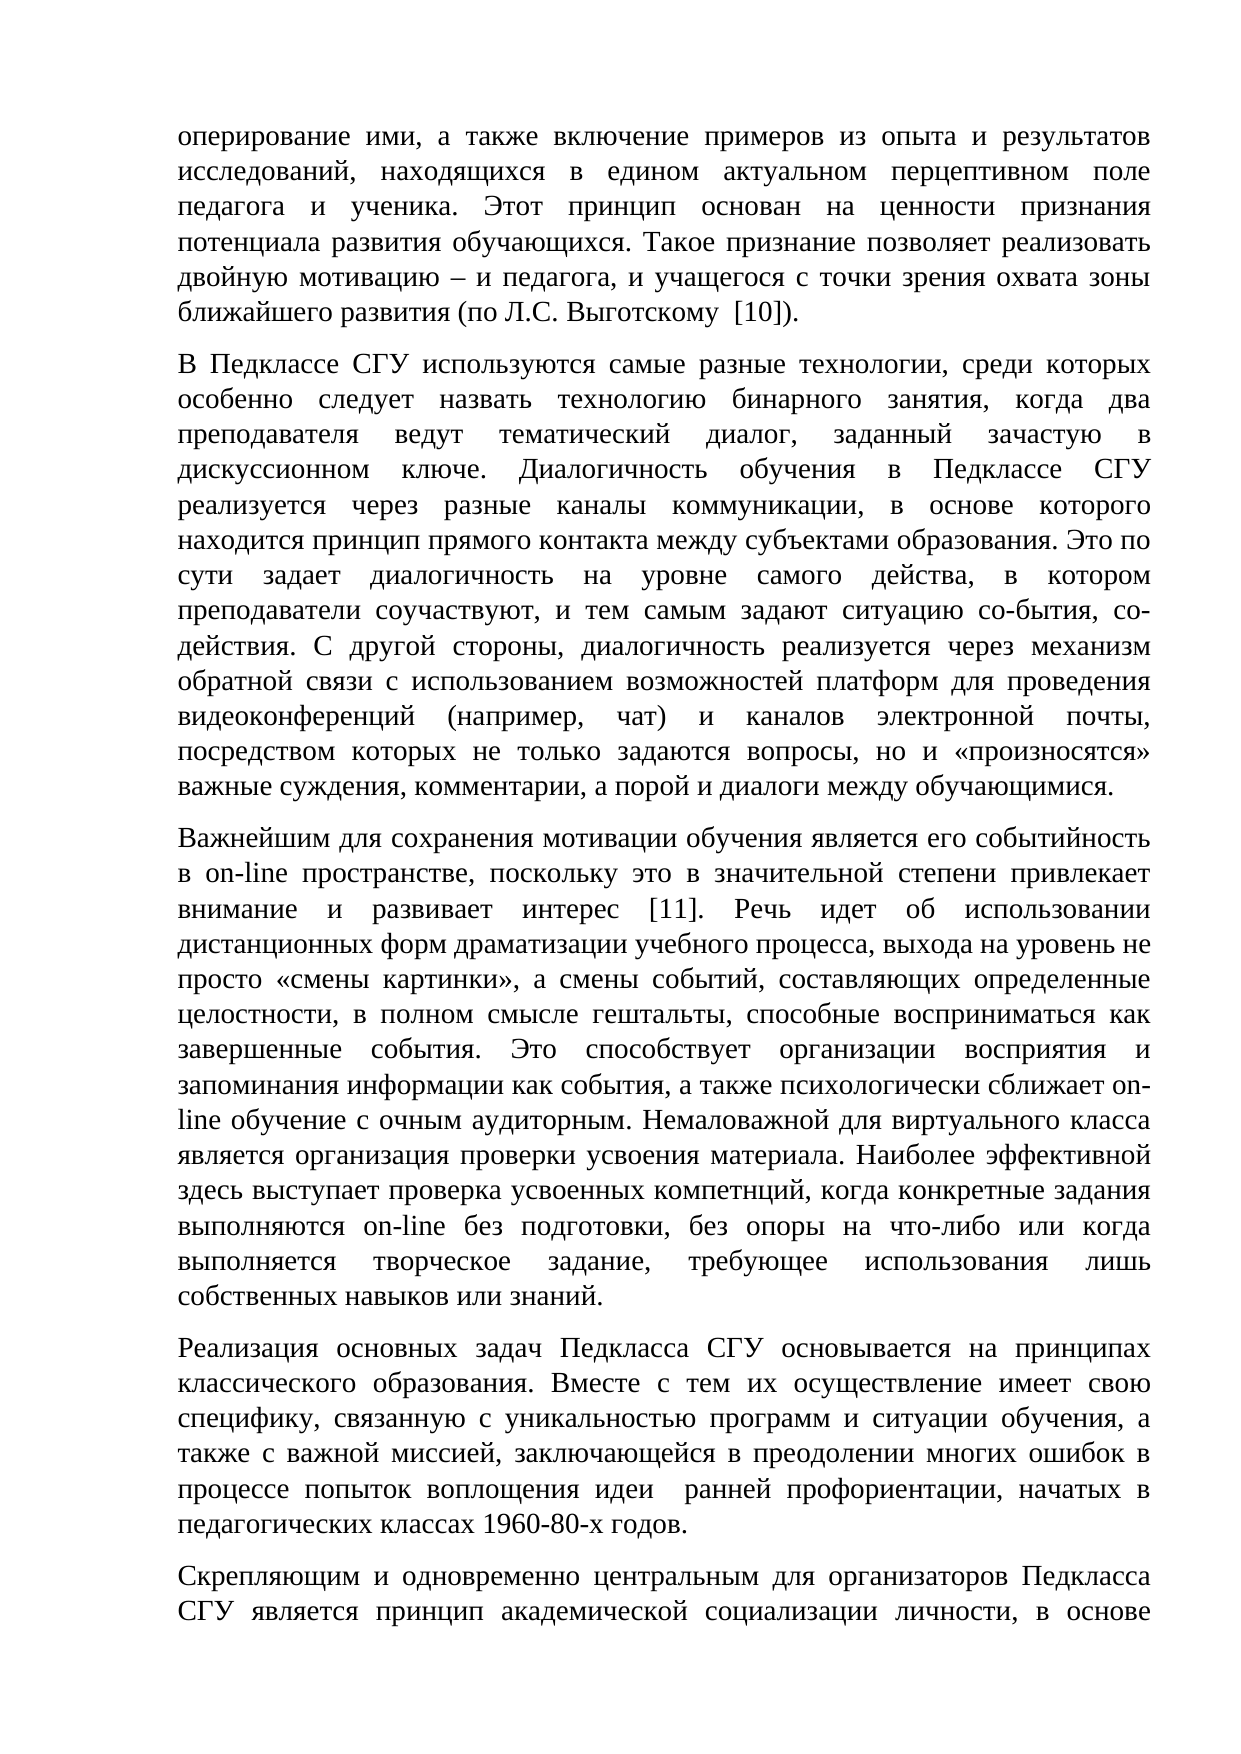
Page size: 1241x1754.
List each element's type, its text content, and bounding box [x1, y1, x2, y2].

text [177, 1558, 1152, 1627]
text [177, 118, 1152, 328]
text Важнейшим для сохранения мотивации обучения является его событийность в on-line пространстве, поскольку это в значительной степени привлекает внимание и развивает интерес [11]. Речь идет об использовании дистанционных форм драматизации учебного процесса, выхода на уровень не просто «смены картинки», а смены событий, составляющих определенные целостности, в полном смысле гештальты, способные восприниматься как завершенные события. Это способствует организации восприятия и запоминания информации как события, а также психологически сближает on-line обучение с очным аудиторным. Немаловажной для виртуального класса является организация проверки усвоения материала. Наиболее эффективной здесь выступает проверка усвоенных компетнций, когда конкретные задания выполняются on-line без подготовки, без опоры на что-либо или когда выполняется творческое задание, требующее использования лишь собственных навыков или знаний. [177, 820, 1152, 1312]
text Реализация основных задач Педкласса СГУ основывается на принципах классического образования. Вместе с тем их осуществление имеет свою специфику, связанную с уникальностью программ и ситуации обучения, а также с важной миссией, заключающейся в преодолении многих ошибок в процессе попыток воплощения идеи ранней профориентации, начатых в педагогических классах 1960-80-х годов. [177, 1330, 1152, 1539]
text В Педклассе СГУ используются самые разные технологии, среди которых особенно следует назвать технологию бинарного занятия, когда два преподавателя ведут тематический диалог, заданный зачастую в дискуссионном ключе. Диалогичность обучения в Педклассе СГУ реализуется через разные каналы коммуникации, в основе которого находится принцип прямого контакта между субъектами образования. Это по сути задает диалогичность на уровне самого действа, в котором преподаватели соучаствуют, и тем самым задают ситуацию со-бытия, со-действия. С другой стороны, диалогичность реализуется через механизм обратной связи с использованием возможностей платформ для проведения видеоконференций (например, чат) и каналов электронной почты, посредством которых не только задаются вопросы, но и «произносятся» важные суждения, комментарии, а порой и диалоги между обучающимися. [177, 346, 1152, 802]
